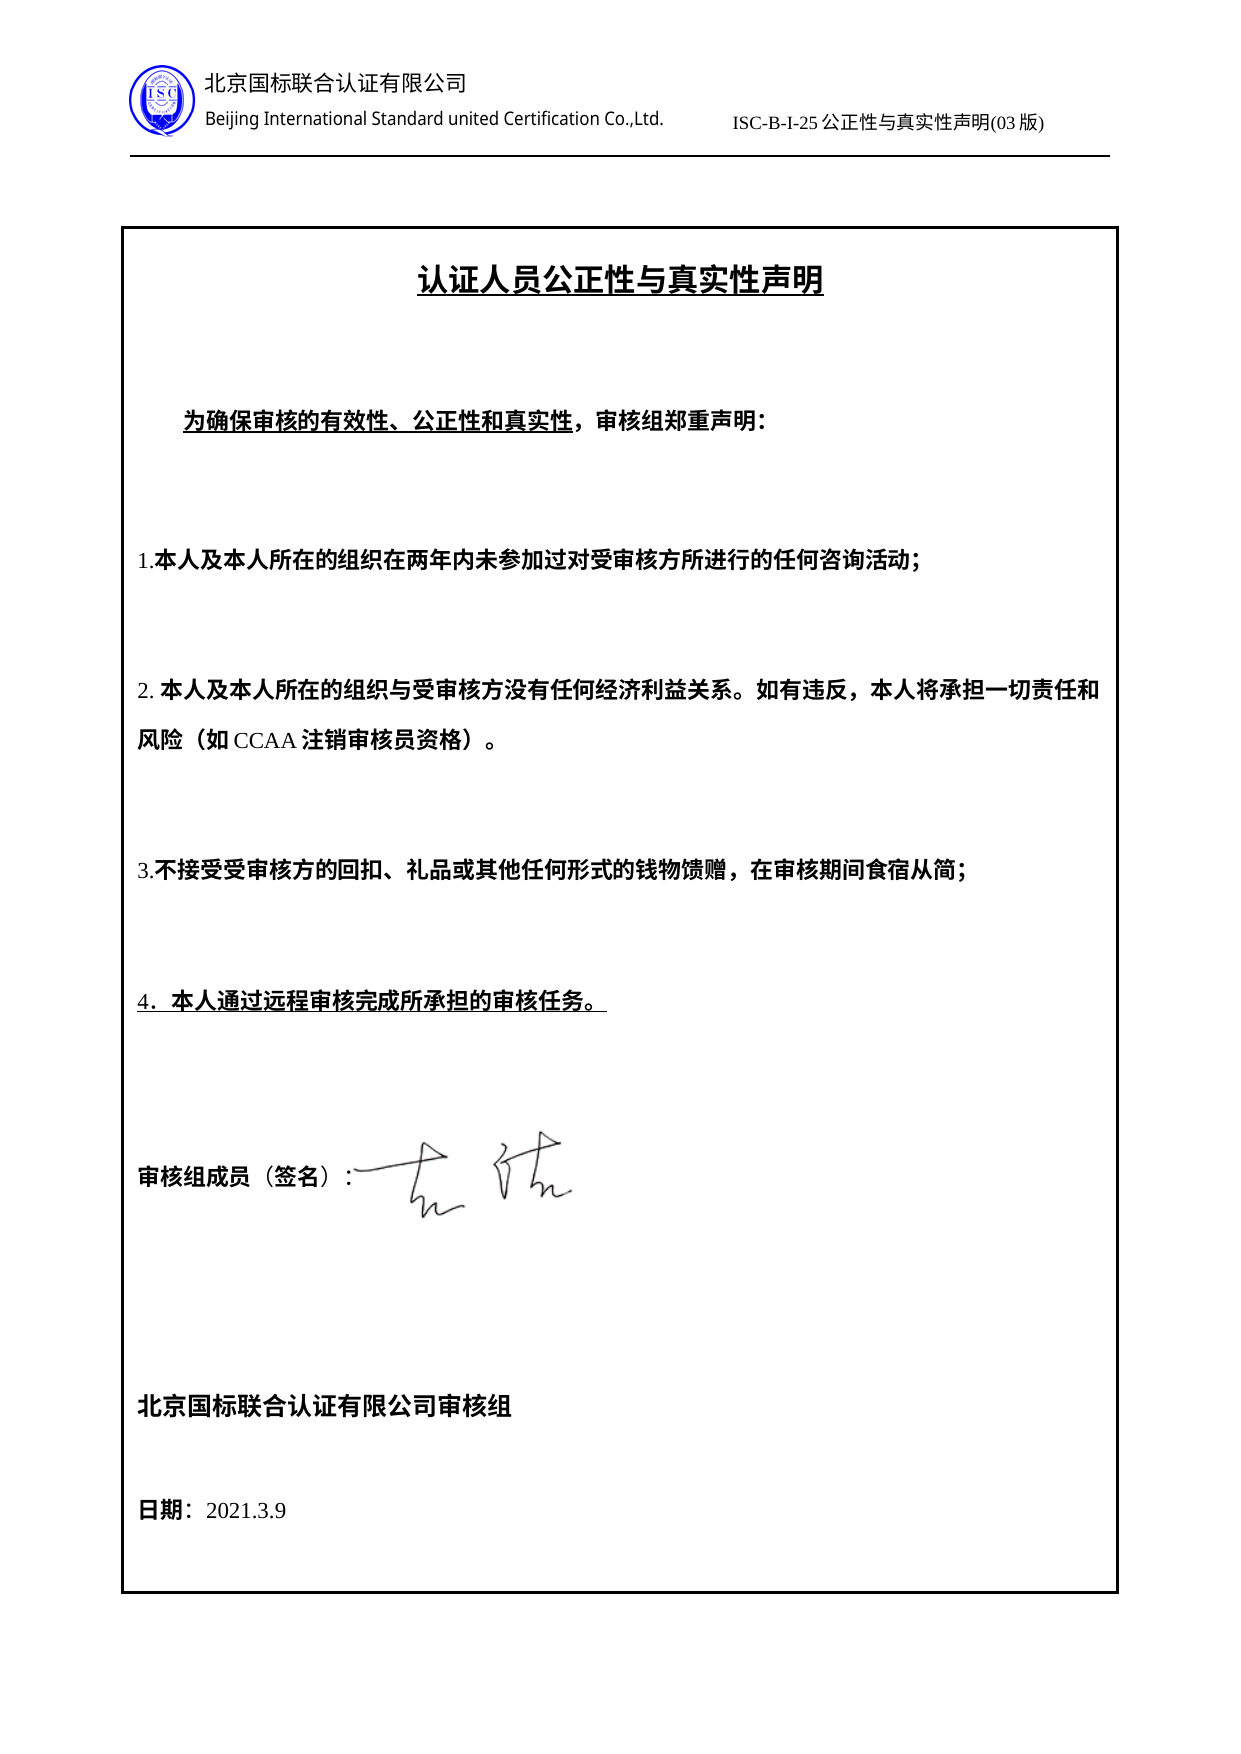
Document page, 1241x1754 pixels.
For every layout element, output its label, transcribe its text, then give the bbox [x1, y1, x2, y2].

picture [129, 65, 198, 137]
table_header 认证人员公正性与真实性声明 为确保审核的有效性、公正性和真实性，审核组郑重声明： 1.本人及本人所在的组织在两年内未参加过对受审核方所进行的任何咨询活动； 2. 本人及本人所在的组织与受审核方没有任何经济利益关系。如有违反，本人将承担一切责任和风险（如CCAA注销审核员资格）。 3.不接受受审核方的回扣、礼品或其他任何形式的钱物馈赠，在审核期间食宿从简； 4．本人通过远程审核完成所承担的审核任务。 审核组成员（签名）： 北京国标联合认证有限公司审核组 日期：2021.3.9 [124, 229, 1116, 1591]
picture [343, 1114, 584, 1231]
